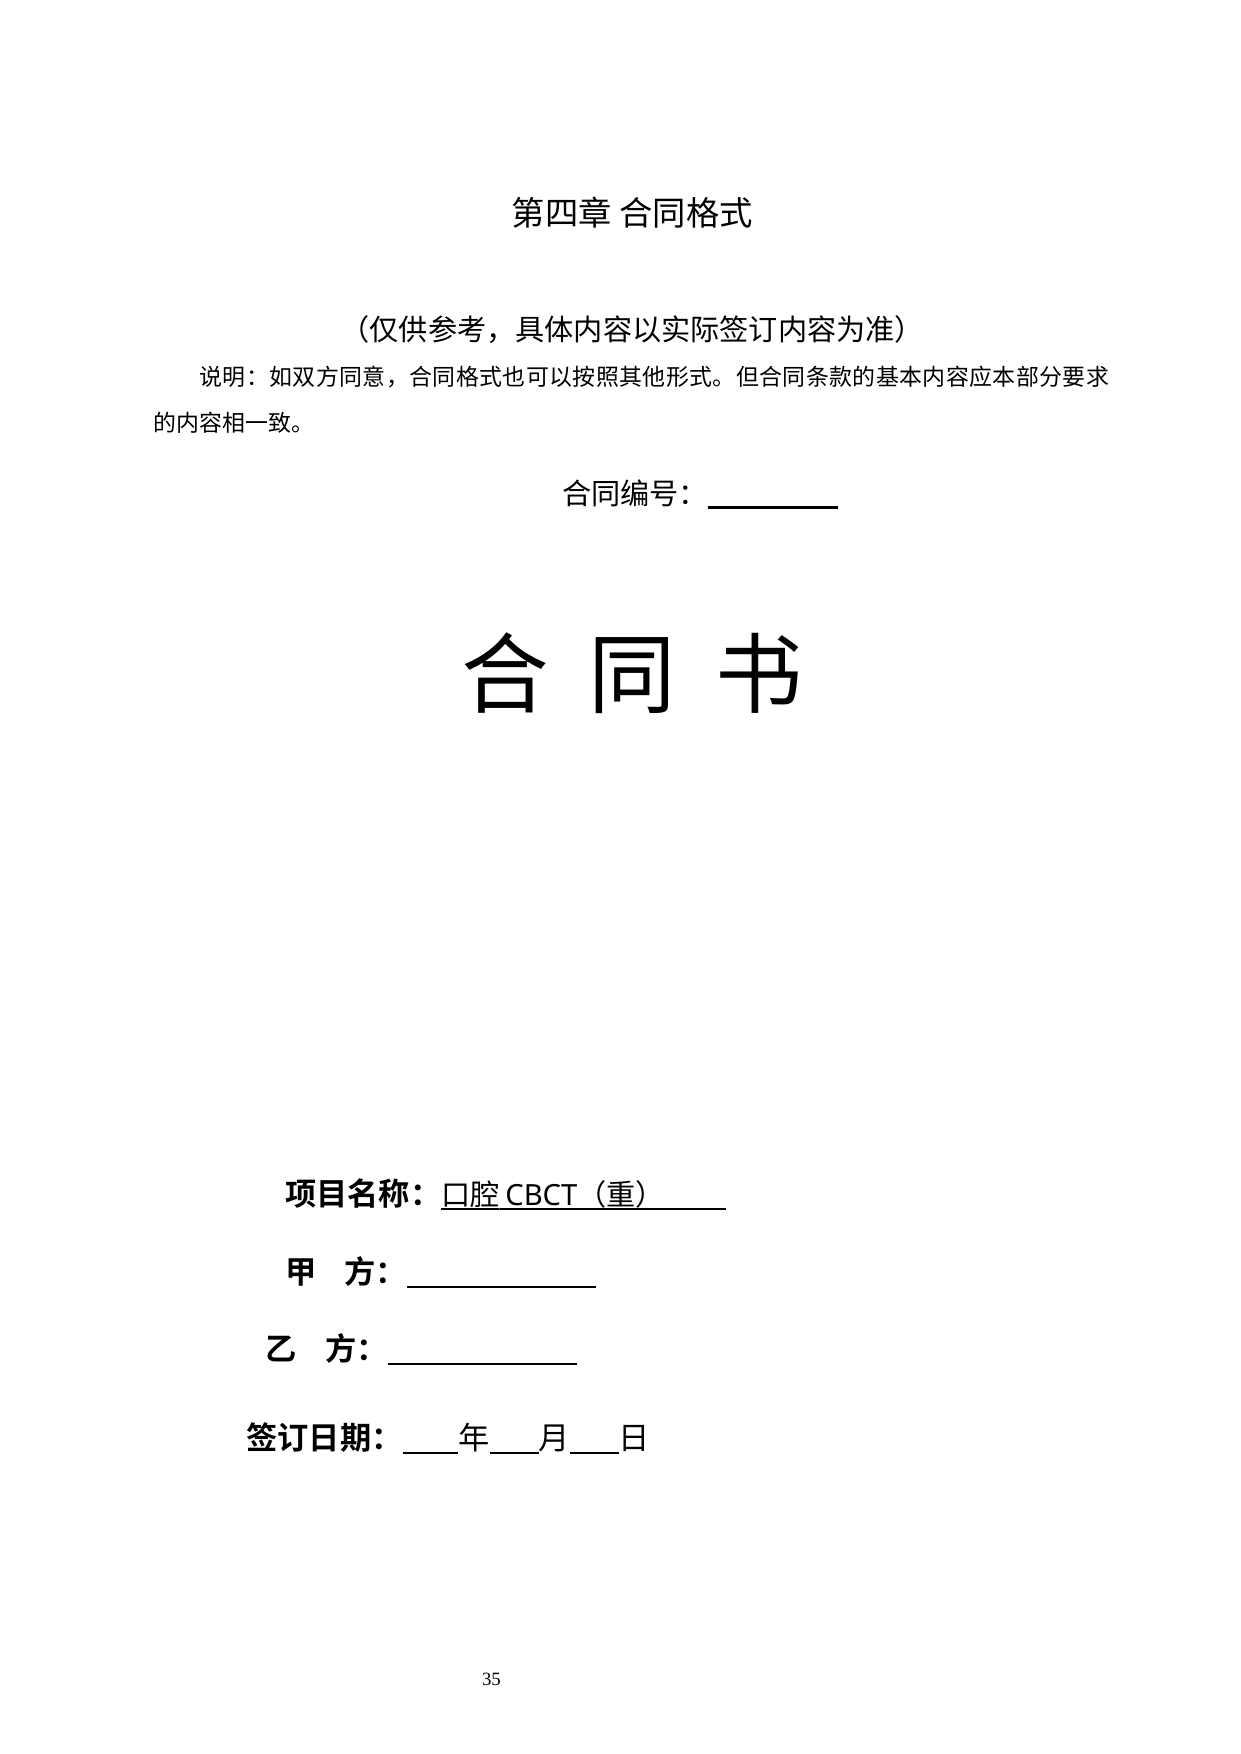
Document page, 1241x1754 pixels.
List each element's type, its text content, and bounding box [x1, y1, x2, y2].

text 乙 方： [153, 1321, 1110, 1369]
subtitle 第四章 合同格式 [153, 186, 1110, 234]
text 项目名称：口腔CBCT（重） [285, 1167, 1110, 1215]
text 签订日期： 年 月 日 [153, 1398, 1110, 1459]
text 甲 方： [153, 1244, 1110, 1292]
text （仅供参考，具体内容以实际签订内容为准） [153, 306, 1110, 349]
text 说明：如双方同意，合同格式也可以按照其他形式。但合同条款的基本内容应本部分要求的内容相一致。 [153, 349, 1110, 440]
text 合 同 书 [153, 605, 1110, 732]
text 合同编号： [153, 470, 1110, 512]
